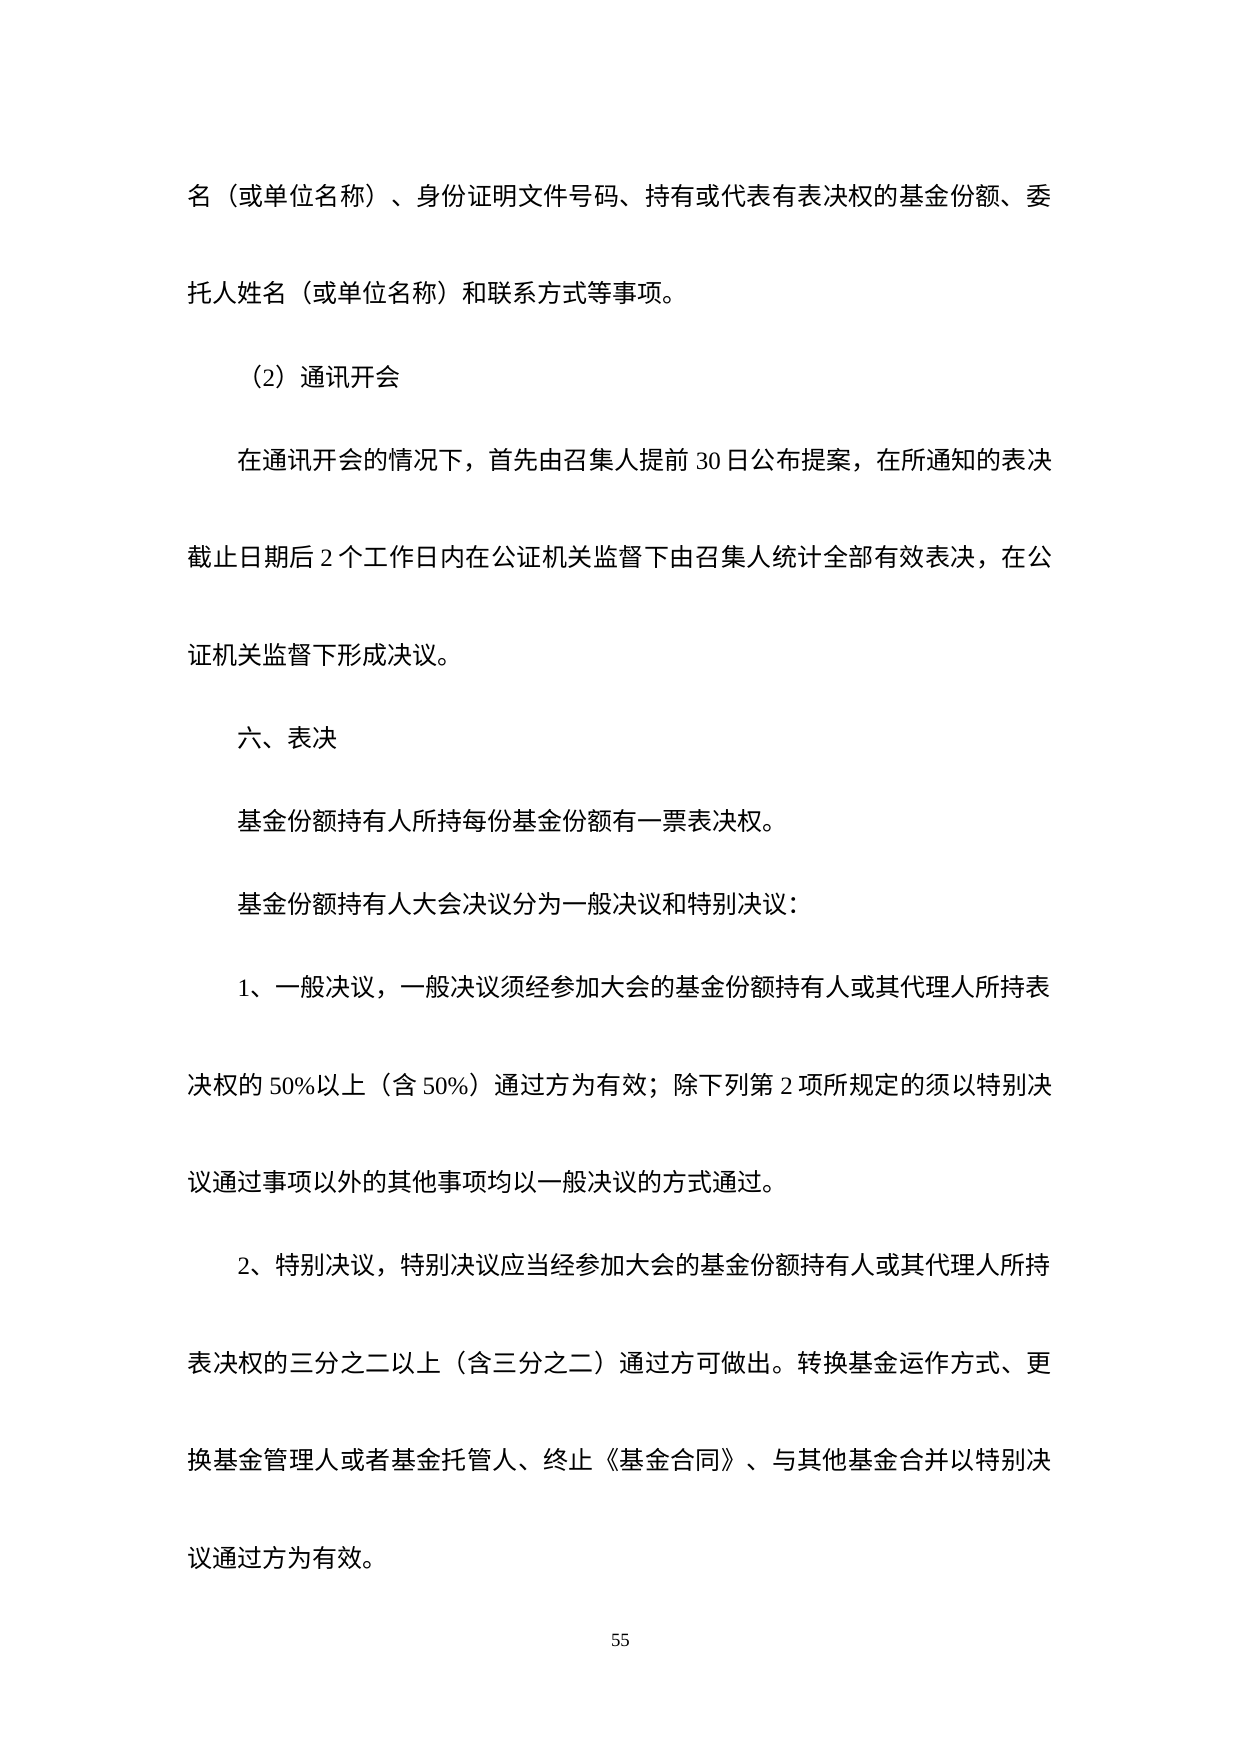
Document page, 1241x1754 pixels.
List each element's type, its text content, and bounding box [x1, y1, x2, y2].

text 在通讯开会的情况下，首先由召集人提前30日公布提案，在所通知的表决截止日期后2个工作日内在公证机关监督下由召集人统计全部有效表决，在公证机关监督下形成决议。 [187, 426, 1053, 686]
text 基金份额持有人大会决议分为一般决议和特别决议： [187, 870, 1053, 935]
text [187, 162, 1053, 324]
text 基金份额持有人所持每份基金份额有一票表决权。 [187, 787, 1053, 852]
text 2、特别决议，特别决议应当经参加大会的基金份额持有人或其代理人所持表决权的三分之二以上（含三分之二）通过方可做出。转换基金运作方式、更换基金管理人或者基金托管人、终止《基金合同》、与其他基金合并以特别决议通过方为有效。 [187, 1231, 1053, 1589]
text 六、表决 [187, 704, 1053, 769]
text （2）通讯开会 [187, 343, 1053, 408]
text 1、一般决议，一般决议须经参加大会的基金份额持有人或其代理人所持表决权的50%以上（含50%）通过方为有效；除下列第2项所规定的须以特别决议通过事项以外的其他事项均以一般决议的方式通过。 [187, 953, 1053, 1213]
